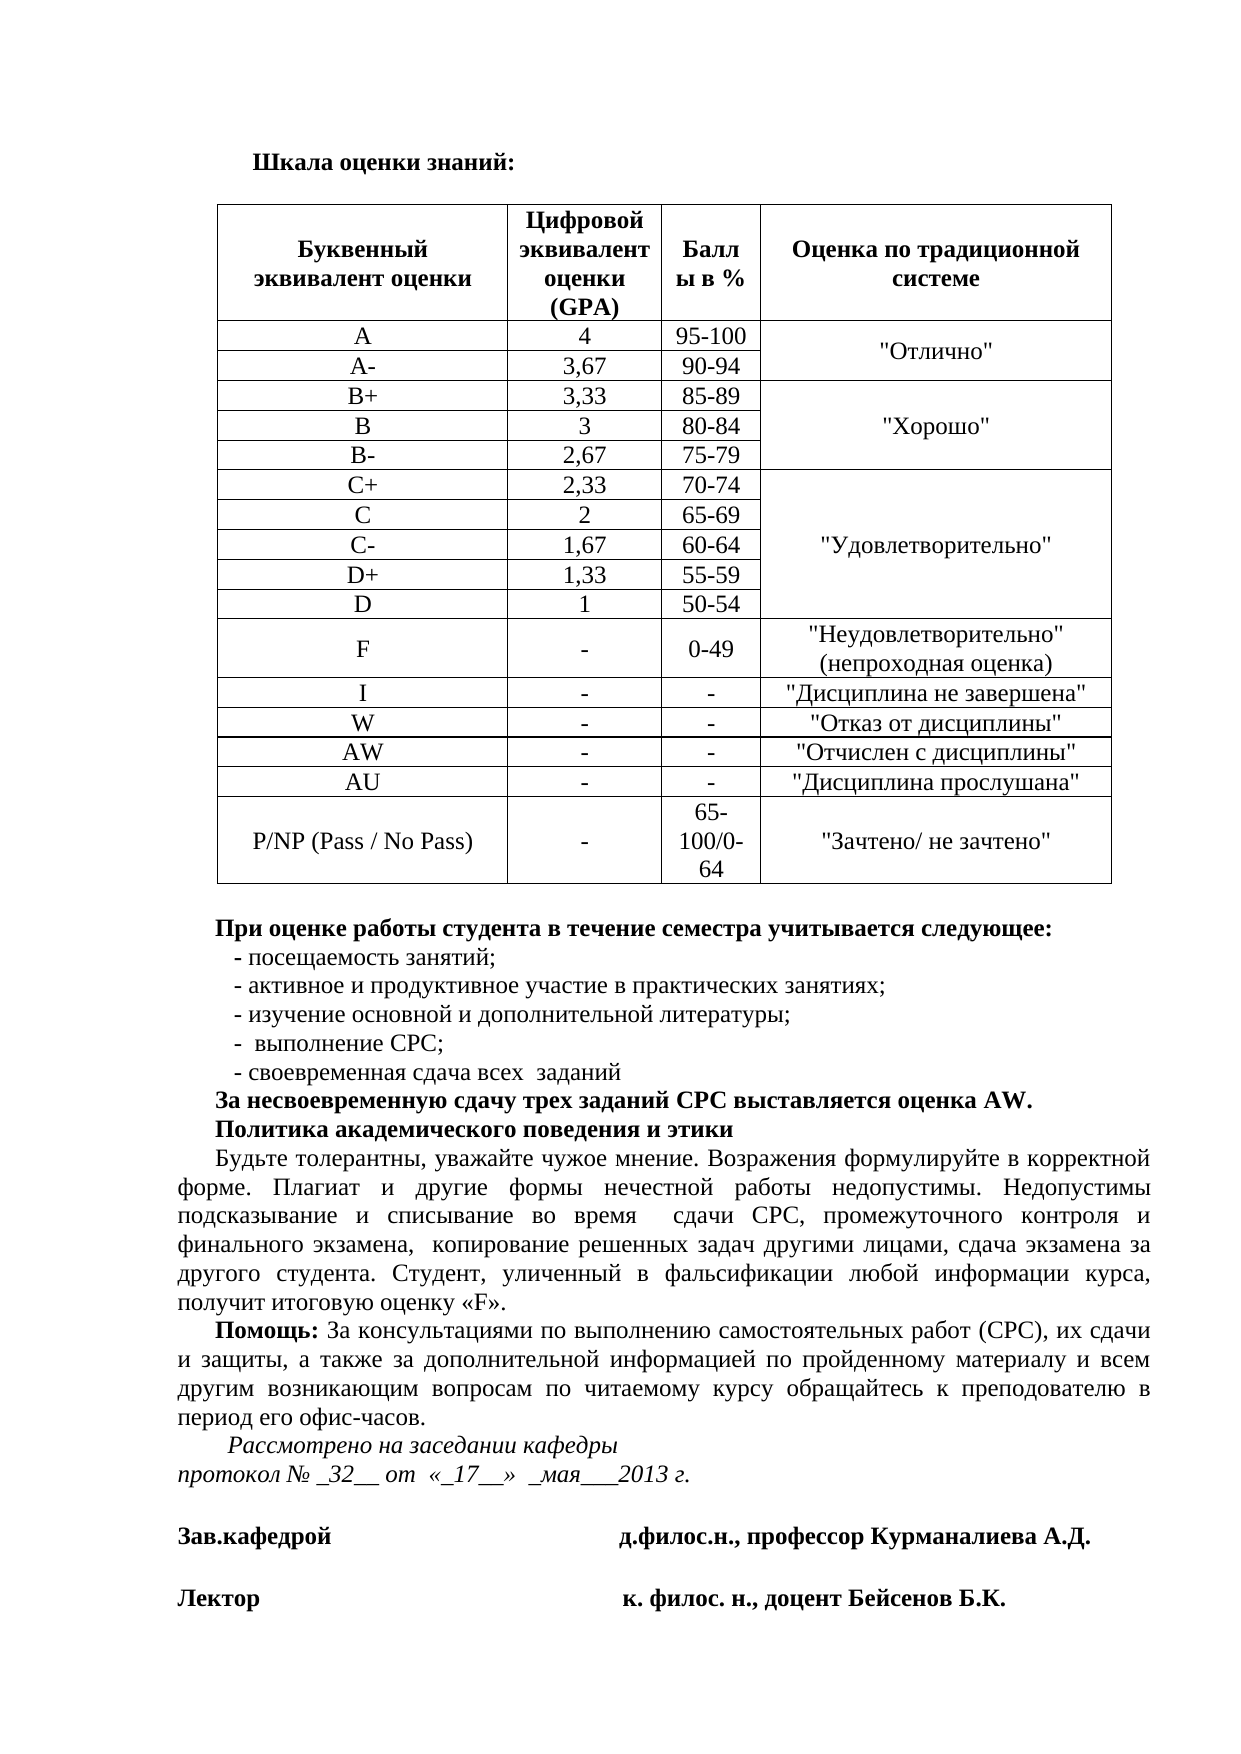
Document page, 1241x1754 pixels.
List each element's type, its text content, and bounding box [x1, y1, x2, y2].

table_cell 0-49 [662, 619, 760, 677]
text - выполнение СРС; [177, 1028, 1152, 1057]
table_cell 3,67 [508, 351, 661, 380]
table_header Баллы в % [662, 205, 760, 320]
table_header Буквенный эквивалент оценки [218, 205, 507, 320]
table_cell "Дисциплина прослушана" [761, 767, 1111, 796]
table_cell AW [218, 738, 507, 766]
table_cell "Зачтено/ не зачтено" [761, 797, 1111, 883]
table_cell "Дисциплина не завершена" [761, 678, 1111, 707]
table_cell 65-69 [662, 500, 760, 529]
table_cell I [218, 678, 507, 707]
table_cell 75-79 [662, 441, 760, 469]
table_cell 55-59 [662, 560, 760, 588]
table_cell P/NP (Pass / No Pass) [218, 797, 507, 883]
table_cell - [508, 797, 661, 883]
text Будьте толерантны, уважайте чужое мнение. Возражения формулируйте в корректной форме. Плагиат и другие формы нечестной работы недопустимы. Недопустимы подсказывание и списывание во время сдачи СРС, промежуточного контроля и финального экзамена, копирование решенных задач другими лицами, сдача экзамена за другого студента. Студент, уличенный в фальсификации любой информации курса, получит итоговую оценку «F». [177, 1143, 1152, 1316]
table_cell "Удовлетворительно" [761, 470, 1111, 618]
table_header Цифровой эквивалент оценки (GPA) [508, 205, 661, 320]
table_cell 90-94 [662, 351, 760, 380]
table_cell 1,67 [508, 530, 661, 559]
table_cell - [508, 678, 661, 707]
table_cell "Неудовлетворительно" (непроходная оценка) [761, 619, 1111, 677]
table_cell "Отчислен с дисциплины" [761, 738, 1111, 766]
table_cell 60-64 [662, 530, 760, 559]
table_cell 2,67 [508, 441, 661, 469]
table_cell 80-84 [662, 411, 760, 439]
table_cell 3,33 [508, 381, 661, 410]
table_cell 65-100/0-64 [662, 797, 760, 883]
table_cell - [508, 708, 661, 736]
table_cell B+ [218, 381, 507, 410]
text Политика академического поведения и этики [177, 1114, 1152, 1143]
text Зав.кафедрой д.филос.н., профессор Курманалиева А.Д. [177, 1521, 1152, 1550]
table_cell C- [218, 530, 507, 559]
table_cell - [662, 708, 760, 736]
text Помощь: За консультациями по выполнению самостоятельных работ (СРС), их сдачи и защиты, а также за дополнительной информацией по пройденному материалу и всем другим возникающим вопросам по читаемому курсу обращайтесь к преподователю в период его офис-часов. [177, 1316, 1152, 1431]
table_cell - [508, 738, 661, 766]
table_cell C [218, 500, 507, 529]
text протокол № _32__ от «_17__» _мая___2013 г. [177, 1459, 1152, 1488]
table_cell "Отлично" [761, 321, 1111, 380]
table_cell W [218, 708, 507, 736]
table_cell B [218, 411, 507, 439]
table_cell 70-74 [662, 470, 760, 499]
table_cell - [508, 619, 661, 677]
table_cell 2,33 [508, 470, 661, 499]
table_cell 4 [508, 321, 661, 350]
table_cell 1,33 [508, 560, 661, 588]
text Лектор к. филос. н., доцент Бейсенов Б.К. [177, 1583, 1152, 1611]
table_cell - [508, 767, 661, 796]
table_cell - [662, 678, 760, 707]
text Шкала оценки знаний: [252, 147, 1152, 176]
table_cell F [218, 619, 507, 677]
table_cell 1 [508, 590, 661, 618]
table_cell C+ [218, 470, 507, 499]
text - своевременная сдача всех заданий [177, 1057, 1152, 1086]
table_cell "Отказ от дисциплины" [761, 708, 1111, 736]
table_cell D [218, 590, 507, 618]
text При оценке работы студента в течение семестра учитывается следующее: [177, 913, 1152, 942]
table_cell A [218, 321, 507, 350]
text Рассмотрено на заседании кафедры [177, 1431, 1152, 1459]
table_cell D+ [218, 560, 507, 588]
table_cell - [662, 767, 760, 796]
table_cell 95-100 [662, 321, 760, 350]
text За несвоевременную сдачу трех заданий СРС выставляется оценка AW. [177, 1086, 1152, 1114]
table_cell 50-54 [662, 590, 760, 618]
table_cell - [662, 738, 760, 766]
table_cell 2 [508, 500, 661, 529]
table_cell 3 [508, 411, 661, 439]
table_cell 85-89 [662, 381, 760, 410]
table_cell B- [218, 441, 507, 469]
table_header Оценка по традиционной системе [761, 205, 1111, 320]
text - активное и продуктивное участие в практических занятиях; [177, 971, 1152, 999]
table_cell "Хорошо" [761, 381, 1111, 469]
text - изучение основной и дополнительной литературы; [177, 999, 1152, 1028]
table_cell A- [218, 351, 507, 380]
table_cell AU [218, 767, 507, 796]
text - посещаемость занятий; [177, 942, 1152, 971]
